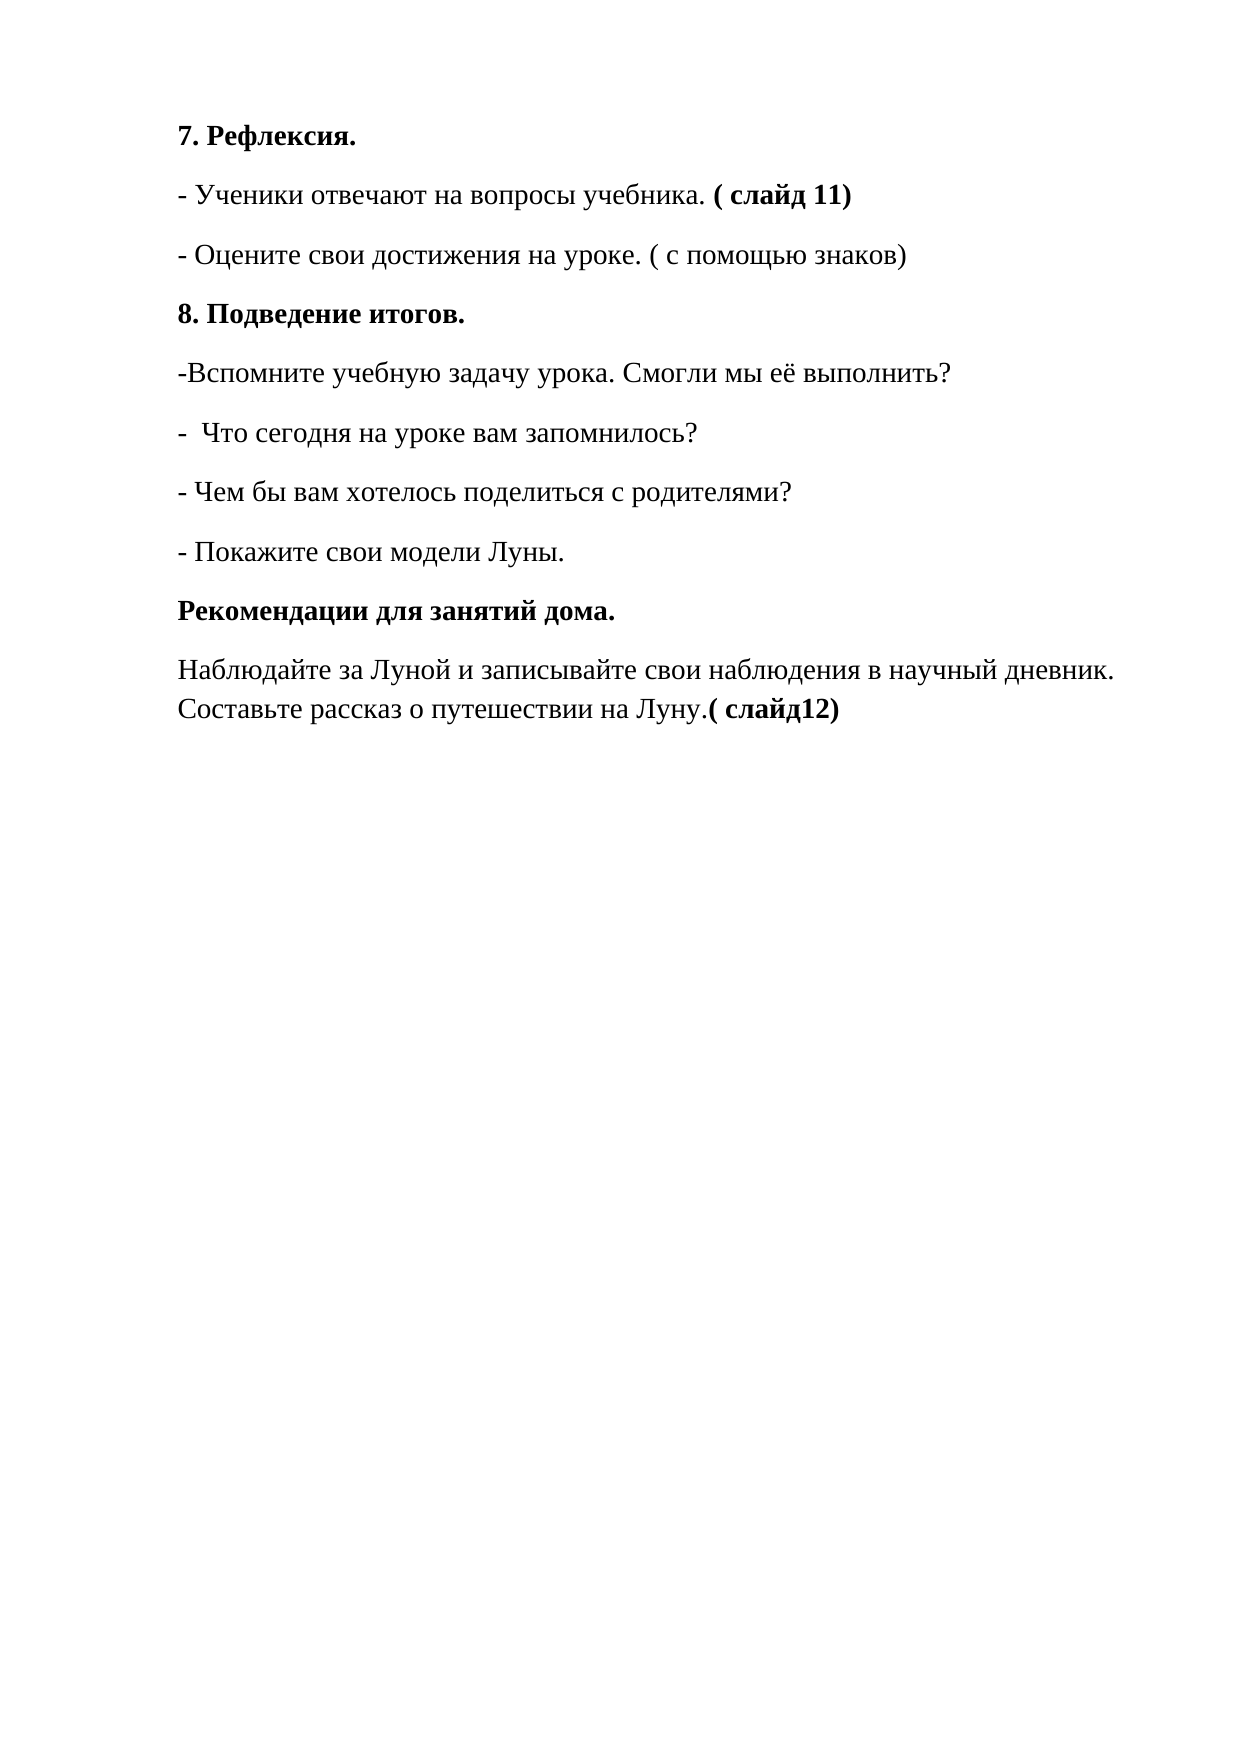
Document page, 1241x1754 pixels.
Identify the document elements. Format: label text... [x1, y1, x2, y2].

text 8. Подведение итогов. [177, 296, 1152, 330]
text Наблюдайте за Луной и записывайте свои наблюдения в научный дневник. Составьте рассказ о путешествии на Луну.( слайд12) [177, 652, 1152, 724]
text - Оцените свои достижения на уроке. ( с помощью знаков) [177, 237, 1152, 270]
text -Вспомните учебную задачу урока. Смогли мы её выполнить? [177, 356, 1152, 389]
text - Покажите свои модели Луны. [177, 534, 1152, 567]
text - Чем бы вам хотелось поделиться с родителями? [177, 474, 1152, 508]
text - Ученики отвечают на вопросы учебника. ( слайд 11) [177, 177, 1152, 211]
text - Что сегодня на уроке вам запомнилось? [177, 415, 1152, 448]
text 7. Рефлексия. [177, 118, 1152, 152]
text Рекомендации для занятий дома. [177, 593, 1152, 627]
